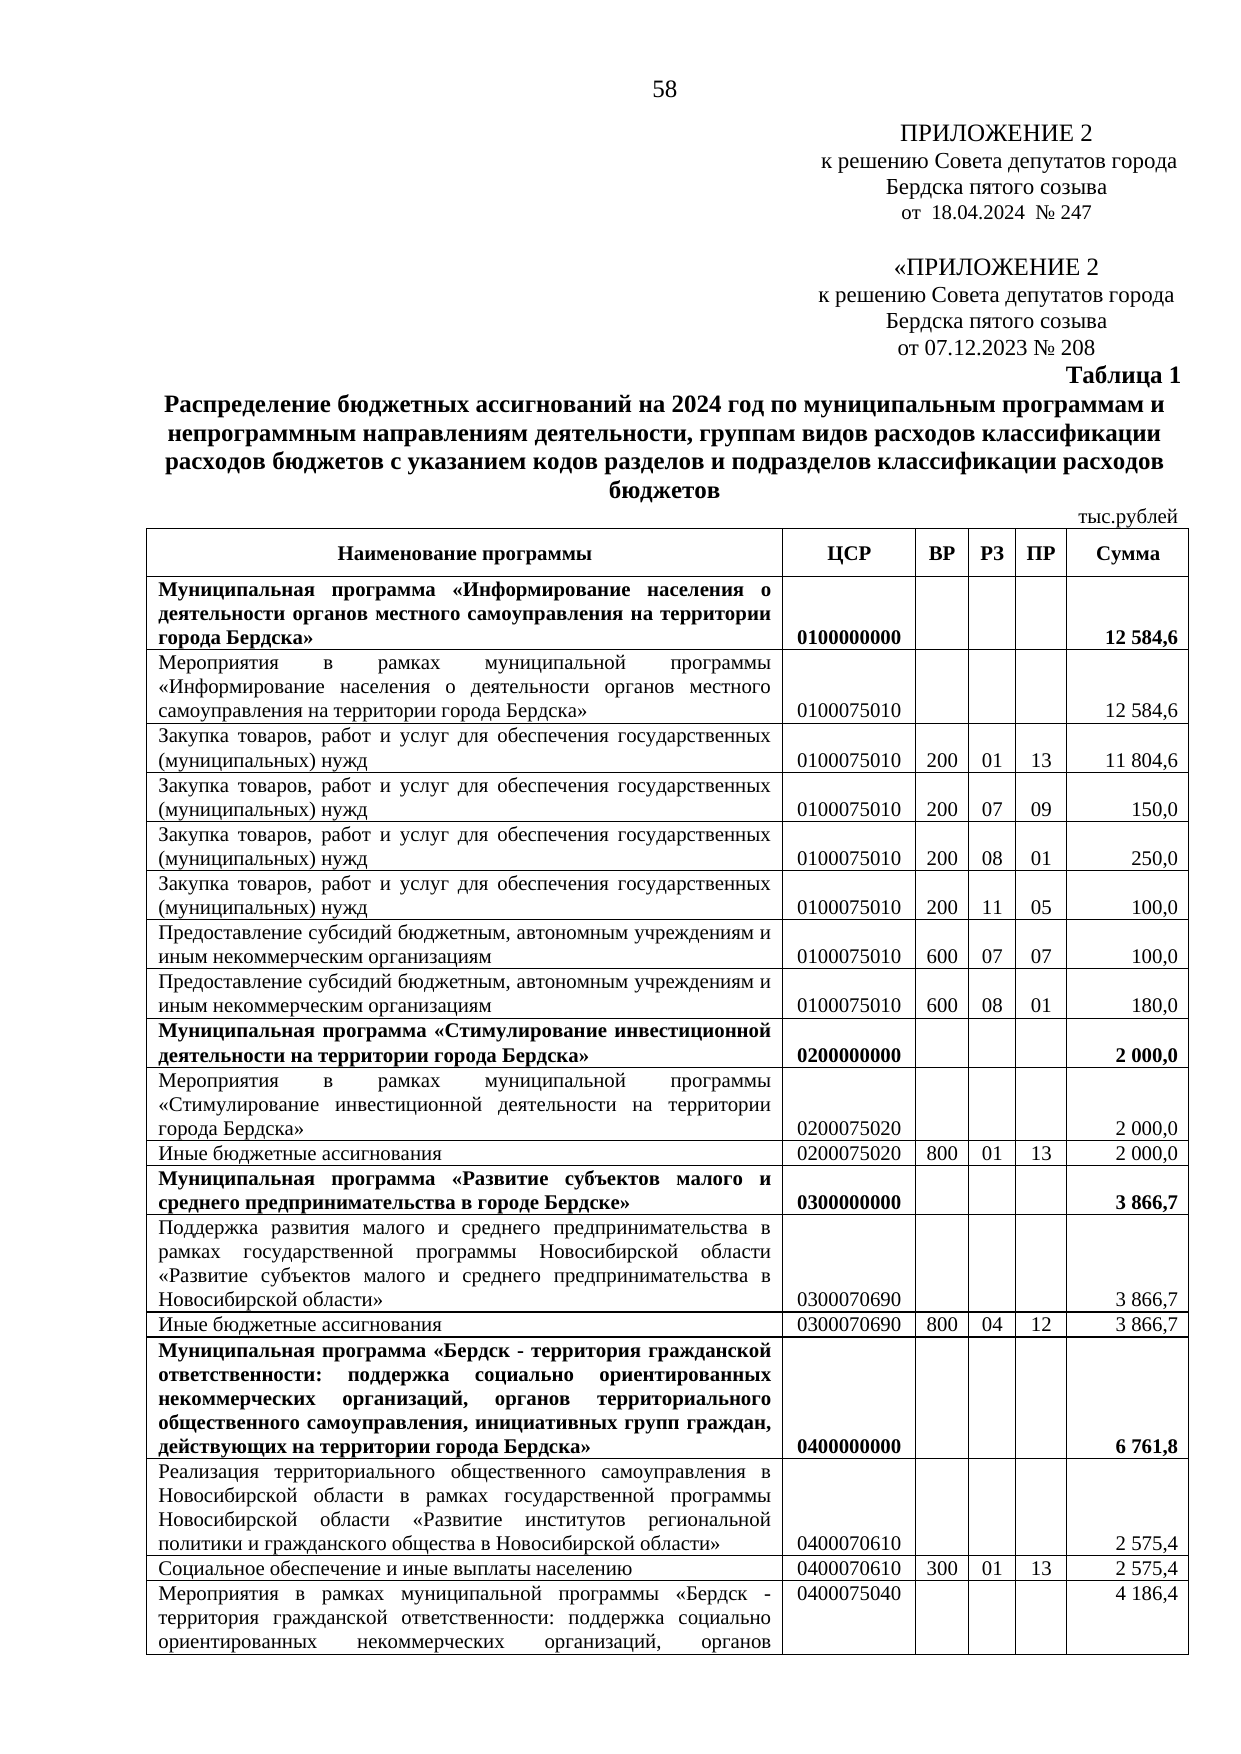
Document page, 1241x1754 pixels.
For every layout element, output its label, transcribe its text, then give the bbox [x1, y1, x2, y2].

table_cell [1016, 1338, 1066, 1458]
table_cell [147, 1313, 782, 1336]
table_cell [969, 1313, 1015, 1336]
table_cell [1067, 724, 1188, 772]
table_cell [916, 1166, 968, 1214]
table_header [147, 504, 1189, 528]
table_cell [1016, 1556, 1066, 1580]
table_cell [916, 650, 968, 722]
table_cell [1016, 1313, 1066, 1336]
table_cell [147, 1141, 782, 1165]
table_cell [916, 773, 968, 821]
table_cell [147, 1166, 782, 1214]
text к решению Совета депутатов города Бердска пятого созыва [811, 147, 1181, 199]
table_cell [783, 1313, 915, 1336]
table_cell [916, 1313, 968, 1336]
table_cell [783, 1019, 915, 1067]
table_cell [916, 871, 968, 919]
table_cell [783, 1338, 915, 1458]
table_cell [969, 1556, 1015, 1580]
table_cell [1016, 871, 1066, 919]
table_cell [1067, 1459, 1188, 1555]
text Таблица 1 [148, 360, 1181, 389]
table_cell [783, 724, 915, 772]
text к решению Совета депутатов города Бердска пятого созыва [811, 281, 1181, 334]
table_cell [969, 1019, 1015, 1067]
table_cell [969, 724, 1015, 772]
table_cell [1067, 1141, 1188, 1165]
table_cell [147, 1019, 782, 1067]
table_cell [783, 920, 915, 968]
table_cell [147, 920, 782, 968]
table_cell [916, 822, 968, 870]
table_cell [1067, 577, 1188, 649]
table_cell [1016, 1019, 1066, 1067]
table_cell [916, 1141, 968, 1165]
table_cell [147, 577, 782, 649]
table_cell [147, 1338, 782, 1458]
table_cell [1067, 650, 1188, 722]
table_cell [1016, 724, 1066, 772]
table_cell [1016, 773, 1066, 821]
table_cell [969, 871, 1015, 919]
text Распределение бюджетных ассигнований на 2024 год по муниципальным программам и непрограммным направлениям деятельности, группам видов расходов классификации расходов бюджетов с указанием кодов разделов и подразделов классификации расходов бюджетов [148, 389, 1181, 504]
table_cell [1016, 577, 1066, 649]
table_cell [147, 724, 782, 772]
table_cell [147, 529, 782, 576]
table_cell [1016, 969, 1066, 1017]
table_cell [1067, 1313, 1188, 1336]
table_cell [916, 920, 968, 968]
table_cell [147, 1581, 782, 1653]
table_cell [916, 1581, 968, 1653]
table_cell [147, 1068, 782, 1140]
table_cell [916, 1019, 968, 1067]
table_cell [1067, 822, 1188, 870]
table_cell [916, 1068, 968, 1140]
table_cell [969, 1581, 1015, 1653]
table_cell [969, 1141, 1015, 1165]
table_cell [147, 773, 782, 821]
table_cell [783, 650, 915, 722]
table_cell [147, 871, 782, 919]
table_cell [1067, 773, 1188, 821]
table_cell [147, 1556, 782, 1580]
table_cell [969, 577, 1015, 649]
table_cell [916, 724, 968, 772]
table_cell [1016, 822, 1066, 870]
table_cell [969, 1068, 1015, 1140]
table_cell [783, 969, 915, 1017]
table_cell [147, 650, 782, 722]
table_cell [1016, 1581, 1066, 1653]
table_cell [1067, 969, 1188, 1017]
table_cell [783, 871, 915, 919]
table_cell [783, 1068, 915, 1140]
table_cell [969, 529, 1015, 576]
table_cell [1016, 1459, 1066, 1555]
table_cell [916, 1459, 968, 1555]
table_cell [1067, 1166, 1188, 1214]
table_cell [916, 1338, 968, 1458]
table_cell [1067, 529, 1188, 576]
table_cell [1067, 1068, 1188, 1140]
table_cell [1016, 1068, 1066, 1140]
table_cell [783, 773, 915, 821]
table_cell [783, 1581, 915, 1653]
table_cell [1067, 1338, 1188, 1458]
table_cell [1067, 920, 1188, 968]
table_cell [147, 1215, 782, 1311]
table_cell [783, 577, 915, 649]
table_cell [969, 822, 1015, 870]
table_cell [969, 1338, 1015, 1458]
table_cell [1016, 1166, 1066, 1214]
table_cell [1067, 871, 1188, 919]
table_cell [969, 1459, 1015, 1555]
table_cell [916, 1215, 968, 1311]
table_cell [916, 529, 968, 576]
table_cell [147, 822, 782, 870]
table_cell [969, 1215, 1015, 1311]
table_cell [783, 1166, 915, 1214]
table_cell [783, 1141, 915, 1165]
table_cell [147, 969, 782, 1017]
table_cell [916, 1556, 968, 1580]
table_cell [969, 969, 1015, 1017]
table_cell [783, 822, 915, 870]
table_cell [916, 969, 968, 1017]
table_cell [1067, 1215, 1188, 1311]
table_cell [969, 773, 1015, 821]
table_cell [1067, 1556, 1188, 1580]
text от 18.04.2024 № 247 [811, 199, 1181, 224]
text от 07.12.2023 № 208 [811, 334, 1181, 360]
text «ПРИЛОЖЕНИЕ 2 [811, 252, 1181, 281]
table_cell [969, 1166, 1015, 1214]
text ПРИЛОЖЕНИЕ 2 [811, 118, 1181, 147]
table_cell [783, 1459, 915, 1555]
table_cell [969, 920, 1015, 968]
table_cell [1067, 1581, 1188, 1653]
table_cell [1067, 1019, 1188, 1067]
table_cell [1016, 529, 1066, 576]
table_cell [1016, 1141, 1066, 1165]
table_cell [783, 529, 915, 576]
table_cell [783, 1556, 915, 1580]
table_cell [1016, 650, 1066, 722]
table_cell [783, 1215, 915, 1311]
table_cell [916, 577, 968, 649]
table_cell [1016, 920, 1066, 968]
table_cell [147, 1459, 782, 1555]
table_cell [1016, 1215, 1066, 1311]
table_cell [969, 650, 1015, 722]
